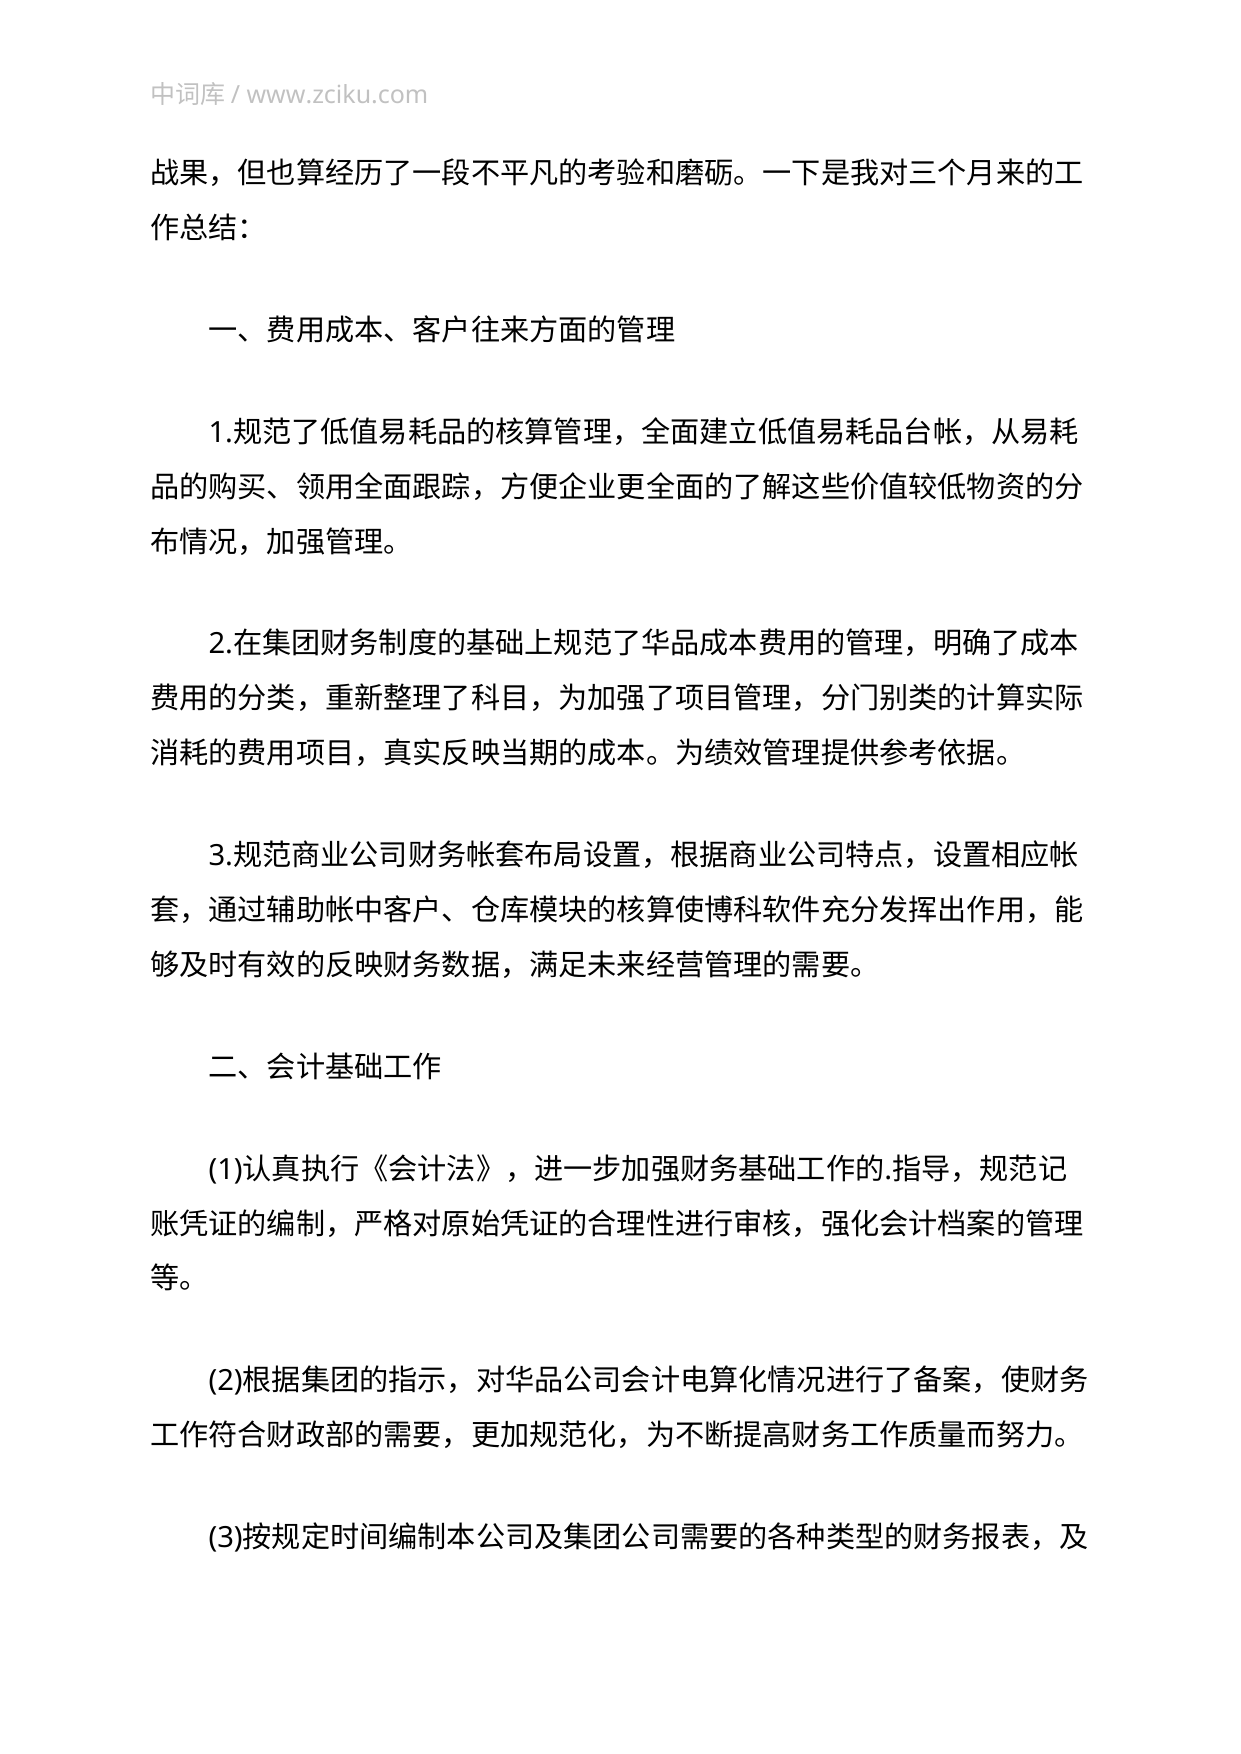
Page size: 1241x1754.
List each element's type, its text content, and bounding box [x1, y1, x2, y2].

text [150, 150, 1090, 247]
text 二、会计基础工作 [150, 1043, 1090, 1086]
text 2.在集团财务制度的基础上规范了华品成本费用的管理，明确了成本费用的分类，重新整理了科目，为加强了项目管理，分门别类的计算实际消耗的费用项目，真实反映当期的成本。为绩效管理提供参考依据。 [150, 620, 1090, 772]
text 3.规范商业公司财务帐套布局设置，根据商业公司特点，设置相应帐套，通过辅助帐中客户、仓库模块的核算使博科软件充分发挥出作用，能够及时有效的反映财务数据，满足未来经营管理的需要。 [150, 832, 1090, 984]
text (1)认真执行《会计法》，进一步加强财务基础工作的.指导，规范记账凭证的编制，严格对原始凭证的合理性进行审核，强化会计档案的管理等。 [150, 1145, 1090, 1297]
text (2)根据集团的指示，对华品公司会计电算化情况进行了备案，使财务工作符合财政部的需要，更加规范化，为不断提高财务工作质量而努力。 [150, 1357, 1090, 1454]
text 一、费用成本、客户往来方面的管理 [150, 307, 1090, 349]
text 1.规范了低值易耗品的核算管理，全面建立低值易耗品台帐，从易耗品的购买、领用全面跟踪，方便企业更全面的了解这些价值较低物资的分布情况，加强管理。 [150, 408, 1090, 561]
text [150, 1514, 1090, 1556]
